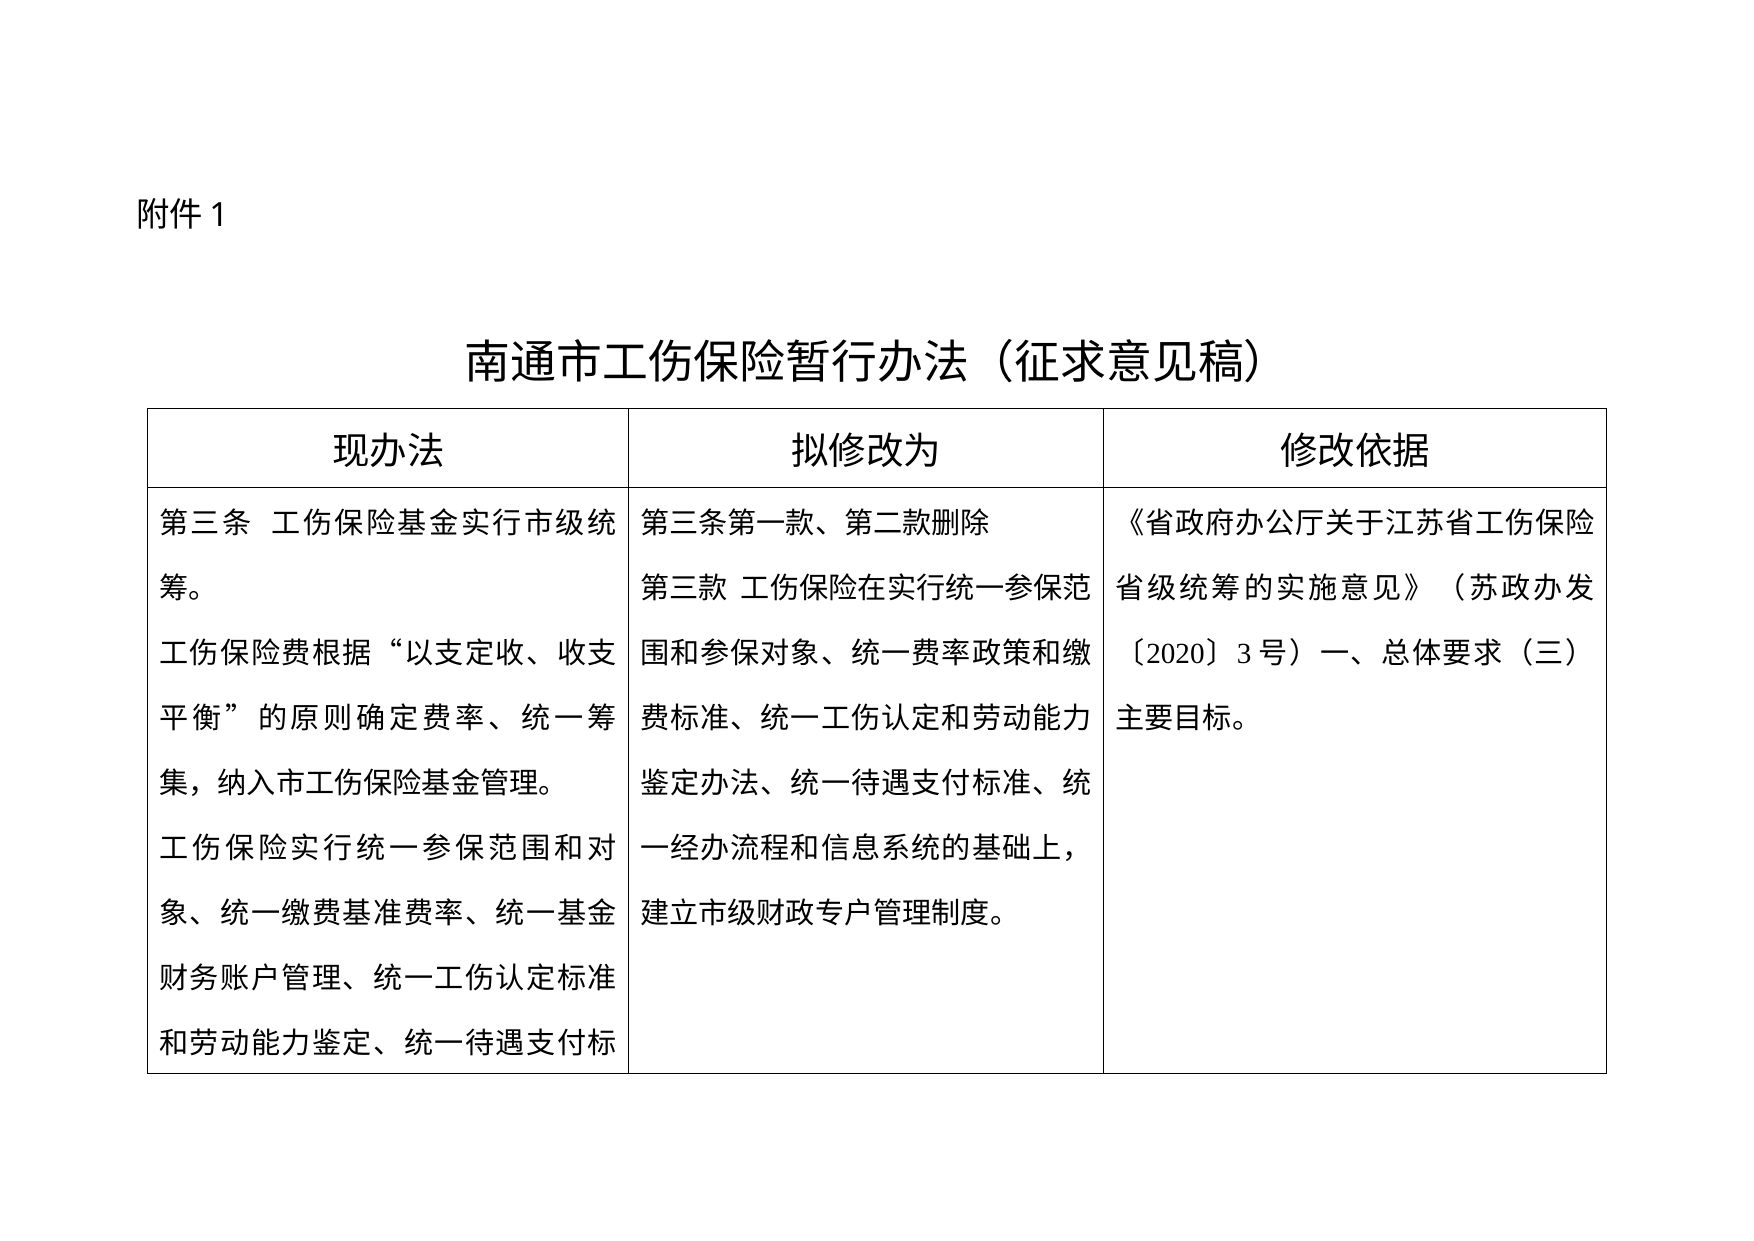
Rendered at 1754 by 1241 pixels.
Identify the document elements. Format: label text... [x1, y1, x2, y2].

text 附件1 [136, 180, 1393, 245]
table_header 拟修改为 [629, 409, 1103, 487]
table_header 现办法 [148, 409, 628, 487]
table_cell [148, 488, 628, 1073]
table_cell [1104, 488, 1606, 1073]
table_header 修改依据 [1104, 409, 1606, 487]
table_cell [629, 488, 1103, 1073]
text 南通市工伤保险暂行办法（征求意见稿） [136, 310, 1618, 407]
